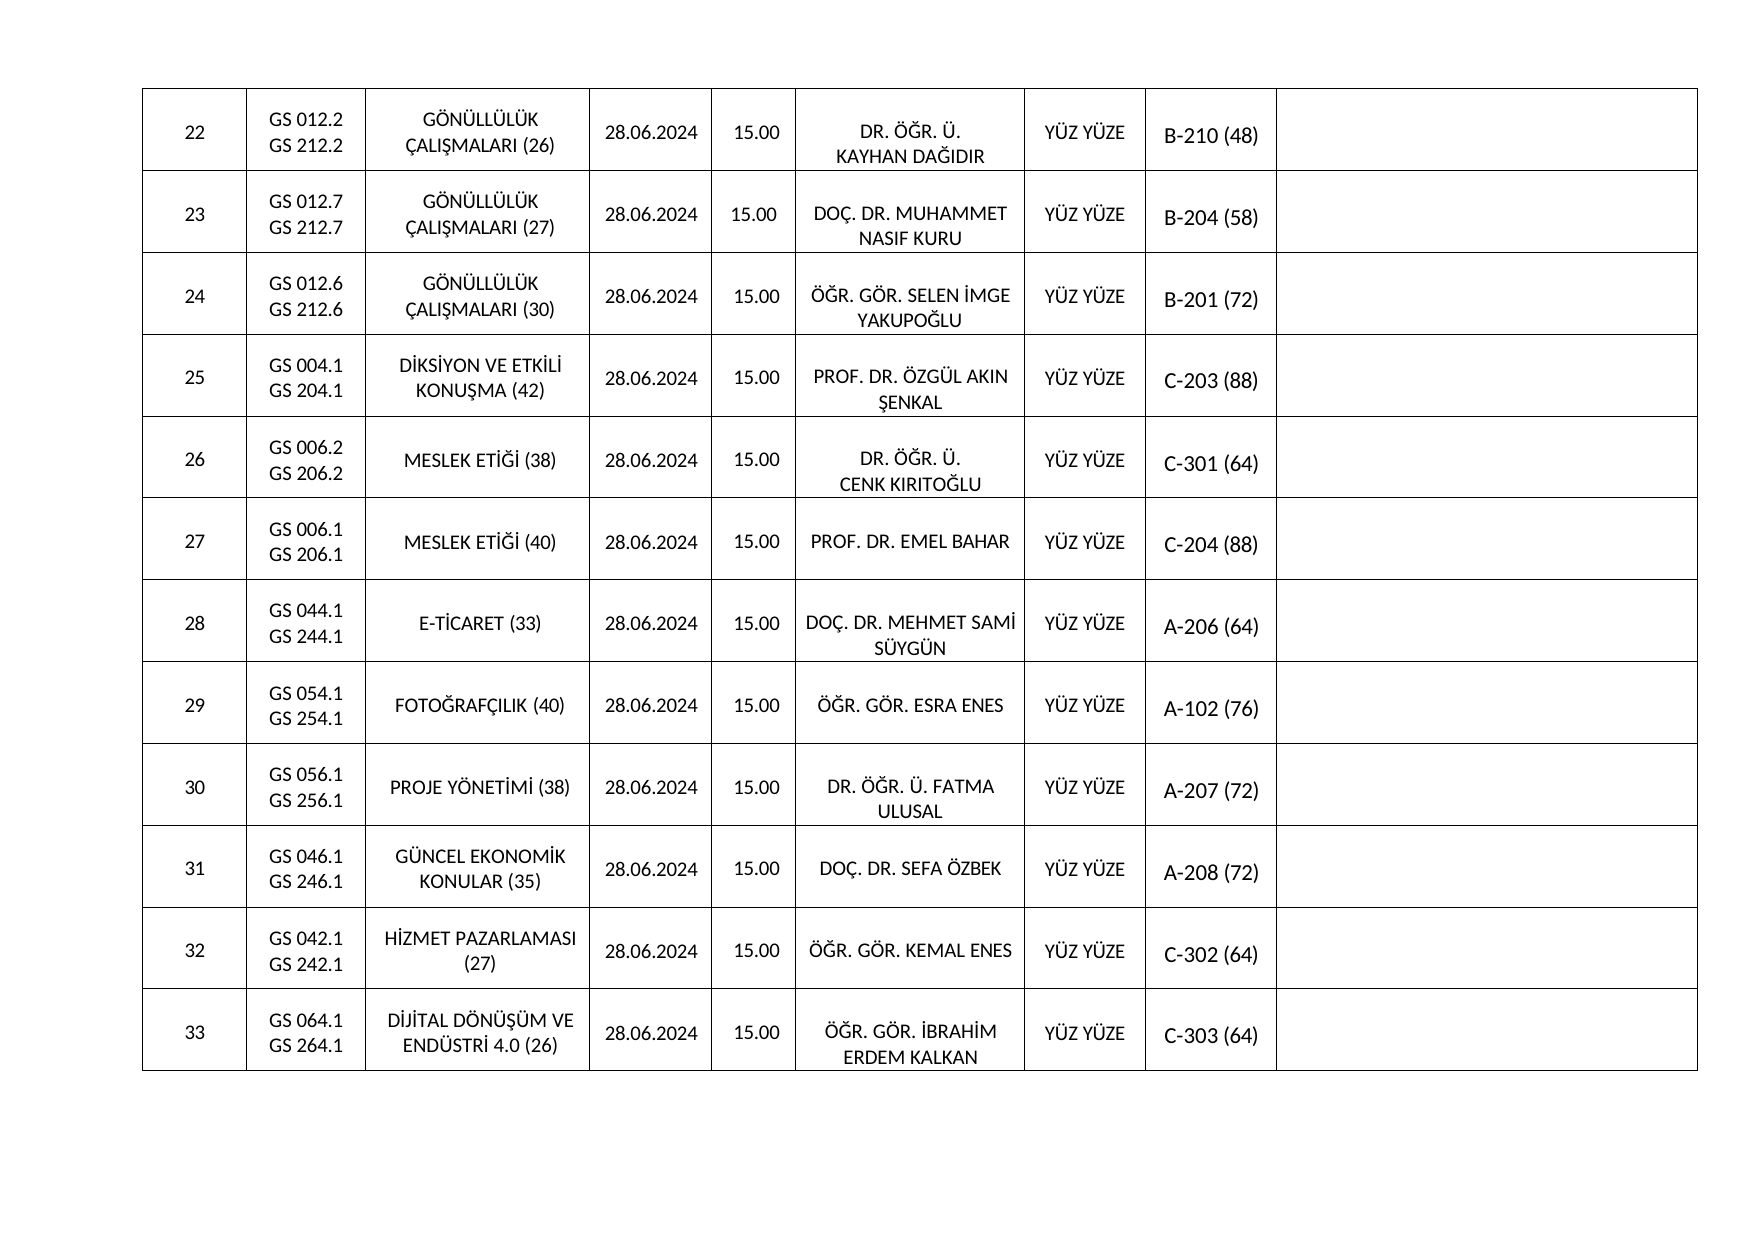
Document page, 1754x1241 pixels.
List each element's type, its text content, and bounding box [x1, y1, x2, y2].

table_cell A-207 (72) [1146, 744, 1276, 824]
table_cell DİKSİYON VE ETKİLİ KONUŞMA (42) [366, 335, 589, 416]
table_cell ÖĞR. GÖR. KEMAL ENES [796, 908, 1024, 988]
table_cell 27 [143, 498, 246, 579]
table_header GÖNÜLLÜLÜK ÇALIŞMALARI (26) [366, 89, 589, 170]
table_cell 26 [143, 417, 246, 497]
table_cell YÜZ YÜZE [1025, 253, 1145, 333]
table_cell GS 056.1 GS 256.1 [247, 744, 365, 824]
table_cell [1277, 826, 1697, 907]
table_cell YÜZ YÜZE [1025, 580, 1145, 661]
table_cell 29 [143, 662, 246, 743]
table_cell [1277, 253, 1697, 333]
table_cell 28.06.2024 [590, 498, 711, 579]
table_cell GS 044.1 GS 244.1 [247, 580, 365, 661]
table_cell GS 046.1 GS 246.1 [247, 826, 365, 907]
table_cell YÜZ YÜZE [1025, 417, 1145, 497]
table_cell E-TİCARET (33) [366, 580, 589, 661]
table_cell DİJİTAL DÖNÜŞÜM VE ENDÜSTRİ 4.0 (26) [366, 989, 589, 1070]
table_cell C-301 (64) [1146, 417, 1276, 497]
table_cell 28.06.2024 [590, 253, 711, 333]
table_cell C-203 (88) [1146, 335, 1276, 416]
table_cell DOÇ. DR. MUHAMMET NASIF KURU [796, 171, 1024, 252]
table_cell MESLEK ETİĞİ (40) [366, 498, 589, 579]
table_cell [1277, 498, 1697, 579]
table_header 28.06.2024 [590, 89, 711, 170]
table_cell FOTOĞRAFÇILIK (40) [366, 662, 589, 743]
table_cell 15.00 [712, 417, 795, 497]
table_cell MESLEK ETİĞİ (38) [366, 417, 589, 497]
table_cell 15.00 [712, 335, 795, 416]
table_cell 15.00 [712, 744, 795, 824]
table_cell DOÇ. DR. MEHMET SAMİ SÜYGÜN [796, 580, 1024, 661]
table_cell C-303 (64) [1146, 989, 1276, 1070]
table_cell 15.00 [712, 908, 795, 988]
table_cell [1277, 908, 1697, 988]
table_header GS 012.2 GS 212.2 [247, 89, 365, 170]
table_cell PROF. DR. EMEL BAHAR [796, 498, 1024, 579]
table_cell 28.06.2024 [590, 417, 711, 497]
table_cell HİZMET PAZARLAMASI (27) [366, 908, 589, 988]
table_header 15.00 [712, 89, 795, 170]
table_cell [1277, 662, 1697, 743]
table_cell 28 [143, 580, 246, 661]
table_cell PROF. DR. ÖZGÜL AKIN ŞENKAL [796, 335, 1024, 416]
table_cell B-201 (72) [1146, 253, 1276, 333]
table_cell 15.00 [712, 171, 795, 252]
table_cell 32 [143, 908, 246, 988]
table_header [1277, 89, 1697, 170]
table_cell YÜZ YÜZE [1025, 498, 1145, 579]
table_cell 33 [143, 989, 246, 1070]
table_cell 28.06.2024 [590, 908, 711, 988]
table_cell GÖNÜLLÜLÜK ÇALIŞMALARI (27) [366, 171, 589, 252]
table_cell GS 012.6 GS 212.6 [247, 253, 365, 333]
table_cell 15.00 [712, 989, 795, 1070]
table_cell 25 [143, 335, 246, 416]
table_cell GS 006.1 GS 206.1 [247, 498, 365, 579]
table_cell ÖĞR. GÖR. SELEN İMGE YAKUPOĞLU [796, 253, 1024, 333]
table_cell 28.06.2024 [590, 662, 711, 743]
table_cell PROJE YÖNETİMİ (38) [366, 744, 589, 824]
table_cell [1277, 580, 1697, 661]
table_cell YÜZ YÜZE [1025, 662, 1145, 743]
table_cell 15.00 [712, 580, 795, 661]
table_cell [1277, 417, 1697, 497]
table_cell DOÇ. DR. SEFA ÖZBEK [796, 826, 1024, 907]
table_cell YÜZ YÜZE [1025, 335, 1145, 416]
table_cell 28.06.2024 [590, 826, 711, 907]
table_cell YÜZ YÜZE [1025, 826, 1145, 907]
table_cell 24 [143, 253, 246, 333]
table_cell GS 004.1 GS 204.1 [247, 335, 365, 416]
table_cell YÜZ YÜZE [1025, 989, 1145, 1070]
table_cell [1277, 335, 1697, 416]
table_cell 23 [143, 171, 246, 252]
table_cell C-302 (64) [1146, 908, 1276, 988]
table_cell 28.06.2024 [590, 171, 711, 252]
table_header YÜZ YÜZE [1025, 89, 1145, 170]
table_cell 15.00 [712, 498, 795, 579]
table_cell 15.00 [712, 662, 795, 743]
table_cell GÖNÜLLÜLÜK ÇALIŞMALARI (30) [366, 253, 589, 333]
table_cell [1277, 744, 1697, 824]
table_header DR. ÖĞR. Ü. KAYHAN DAĞIDIR [796, 89, 1024, 170]
table_cell ÖĞR. GÖR. ESRA ENES [796, 662, 1024, 743]
table_cell 28.06.2024 [590, 744, 711, 824]
table_cell 15.00 [712, 826, 795, 907]
table_cell ÖĞR. GÖR. İBRAHİM ERDEM KALKAN [796, 989, 1024, 1070]
table_header 22 [143, 89, 246, 170]
table_cell 28.06.2024 [590, 989, 711, 1070]
table_cell YÜZ YÜZE [1025, 171, 1145, 252]
table_cell 30 [143, 744, 246, 824]
table_cell GS 006.2 GS 206.2 [247, 417, 365, 497]
table_cell [1277, 989, 1697, 1070]
table_cell A-208 (72) [1146, 826, 1276, 907]
table_cell GÜNCEL EKONOMİK KONULAR (35) [366, 826, 589, 907]
table_cell A-206 (64) [1146, 580, 1276, 661]
table_cell GS 054.1 GS 254.1 [247, 662, 365, 743]
table_cell GS 064.1 GS 264.1 [247, 989, 365, 1070]
table_cell DR. ÖĞR. Ü. CENK KIRITOĞLU [796, 417, 1024, 497]
table_cell [1277, 171, 1697, 252]
table_cell 28.06.2024 [590, 335, 711, 416]
table_cell GS 042.1 GS 242.1 [247, 908, 365, 988]
table_cell YÜZ YÜZE [1025, 908, 1145, 988]
table_cell C-204 (88) [1146, 498, 1276, 579]
table_cell YÜZ YÜZE [1025, 744, 1145, 824]
table_cell 15.00 [712, 253, 795, 333]
table_cell DR. ÖĞR. Ü. FATMA ULUSAL [796, 744, 1024, 824]
table_cell 31 [143, 826, 246, 907]
table_cell B-204 (58) [1146, 171, 1276, 252]
table_cell GS 012.7 GS 212.7 [247, 171, 365, 252]
table_cell 28.06.2024 [590, 580, 711, 661]
table_header B-210 (48) [1146, 89, 1276, 170]
table_cell A-102 (76) [1146, 662, 1276, 743]
